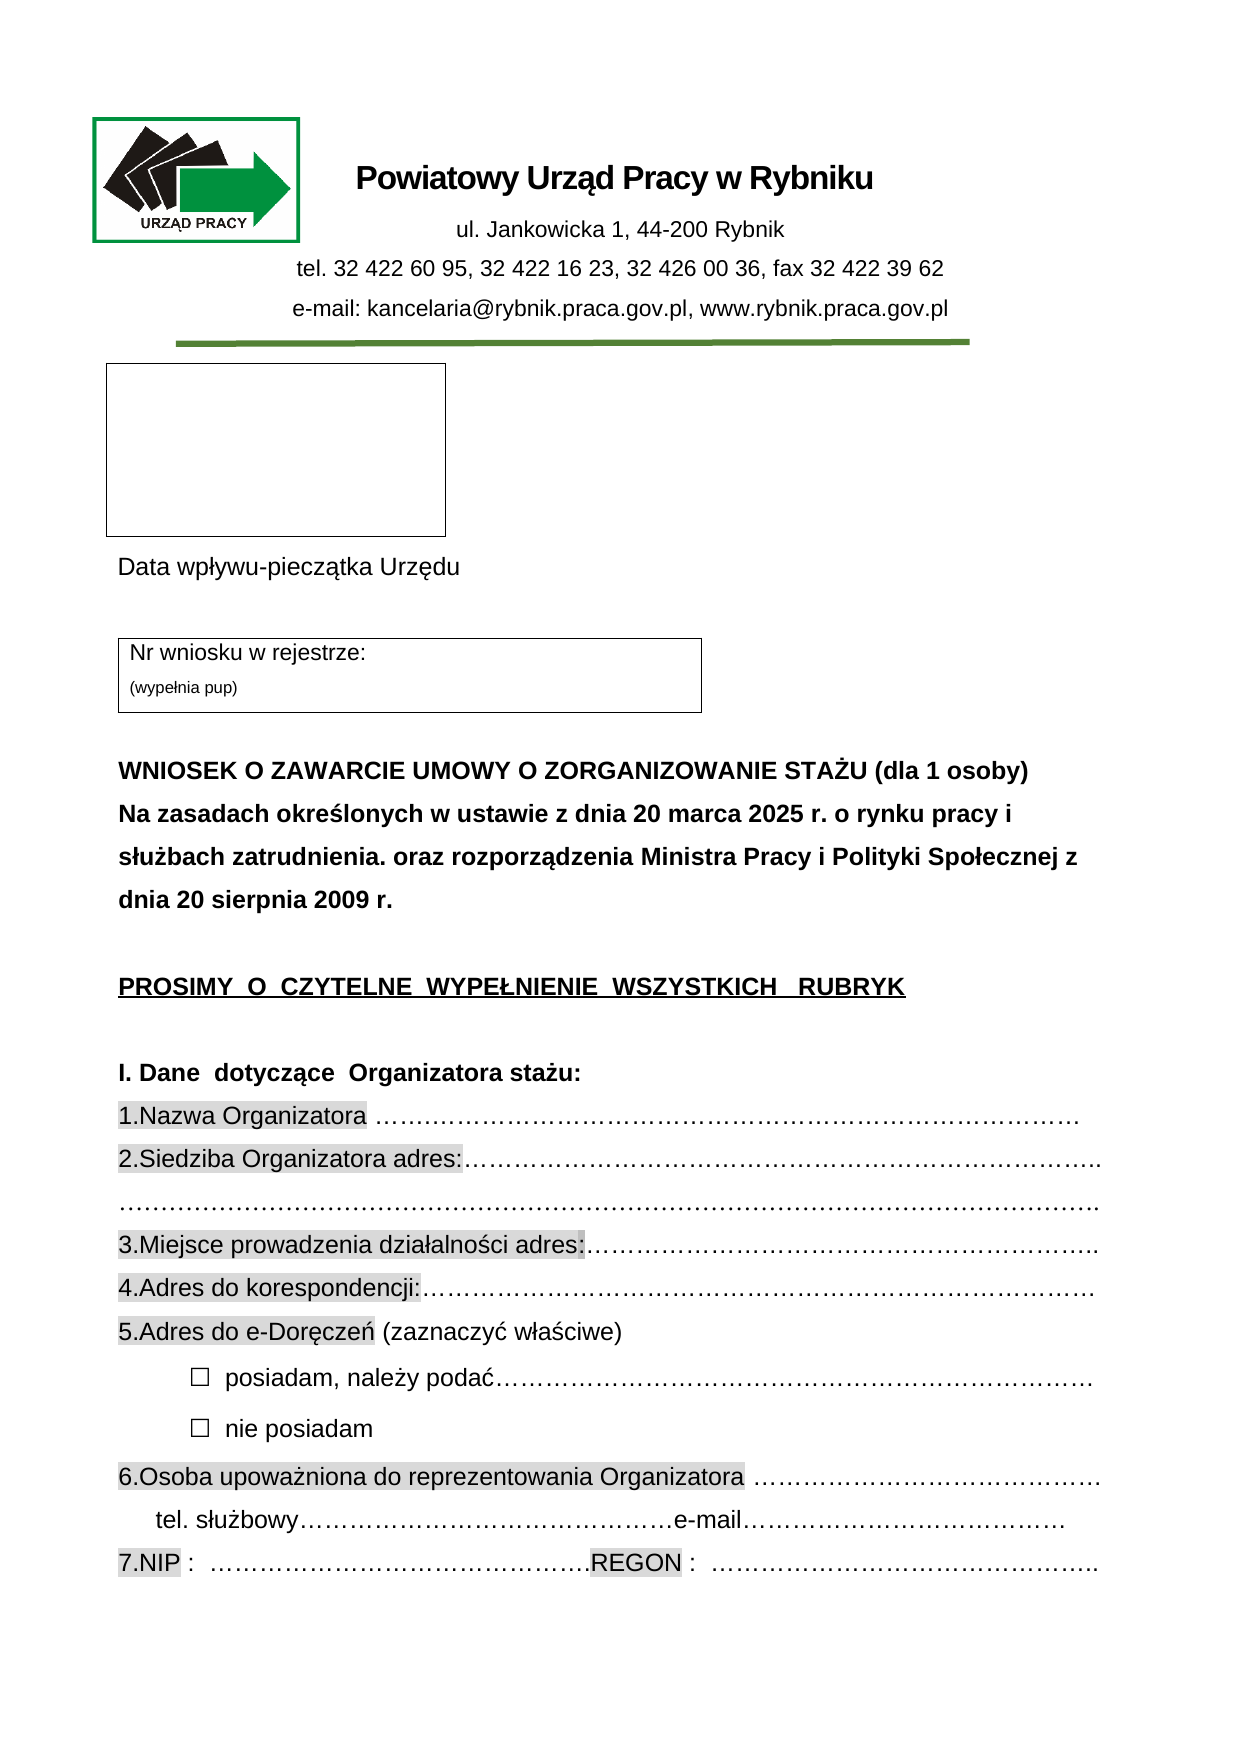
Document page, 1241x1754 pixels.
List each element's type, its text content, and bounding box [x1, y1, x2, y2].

picture [92, 117, 301, 243]
table_header [107, 364, 445, 536]
text Na zasadach określonych w ustawie z dnia 20 marca 2025 r. o rynku pracy i służbach zatrudnienia. oraz rozporządzenia Ministra Pracy i Polityki Społecznej z dnia 20 sierpnia 2009 r. [118, 799, 1122, 914]
text nie posiadam [133, 1411, 1122, 1445]
text e-mail: kancelaria@rybnik.praca.gov.pl, www.rybnik.praca.gov.pl [118, 295, 1122, 321]
table_header Nr wniosku w rejestrze: (wypełnia pup) [119, 639, 701, 712]
text 7.NIP : REGON : [181, 1548, 590, 1577]
text WNIOSEK O ZAWARCIE UMOWY O ZORGANIZOWANIE STAŻU (dla 1 osoby) [118, 756, 1122, 784]
text I. Dane dotyczące Organizatora stażu: [118, 1058, 1122, 1086]
text 3.Miejsce prowadzenia działalności adres: [585, 1230, 1122, 1259]
text Data wpływu-pieczątka Urzędu [103, 377, 1122, 580]
text tel. 32 422 60 95, 32 422 16 23, 32 426 00 36, fax 32 422 39 62 [118, 255, 1122, 282]
text 6.Osoba upoważniona do reprezentowania Organizatora tel. służbowye-mail [118, 1462, 1122, 1533]
text ul. Jankowicka 1, 44-200 Rybnik [301, 216, 1122, 242]
text 1.Nazwa Organizatora [367, 1101, 1122, 1129]
title Powiatowy Urząd Pracy w Rybniku [301, 158, 1122, 197]
text 2.Siedziba Organizatora adres: [463, 1144, 1122, 1173]
text 7.NIP : REGON : [682, 1548, 1122, 1577]
text 5.Adres do e-Doręczeń (zaznaczyć właściwe) [375, 1316, 1122, 1345]
text 4.Adres do korespondencji: [421, 1273, 1122, 1302]
text posiadam, należy podać [133, 1359, 1122, 1394]
text PROSIMY O CZYTELNE WYPEŁNIENIE WSZYSTKICH RUBRYK [118, 971, 1122, 1000]
